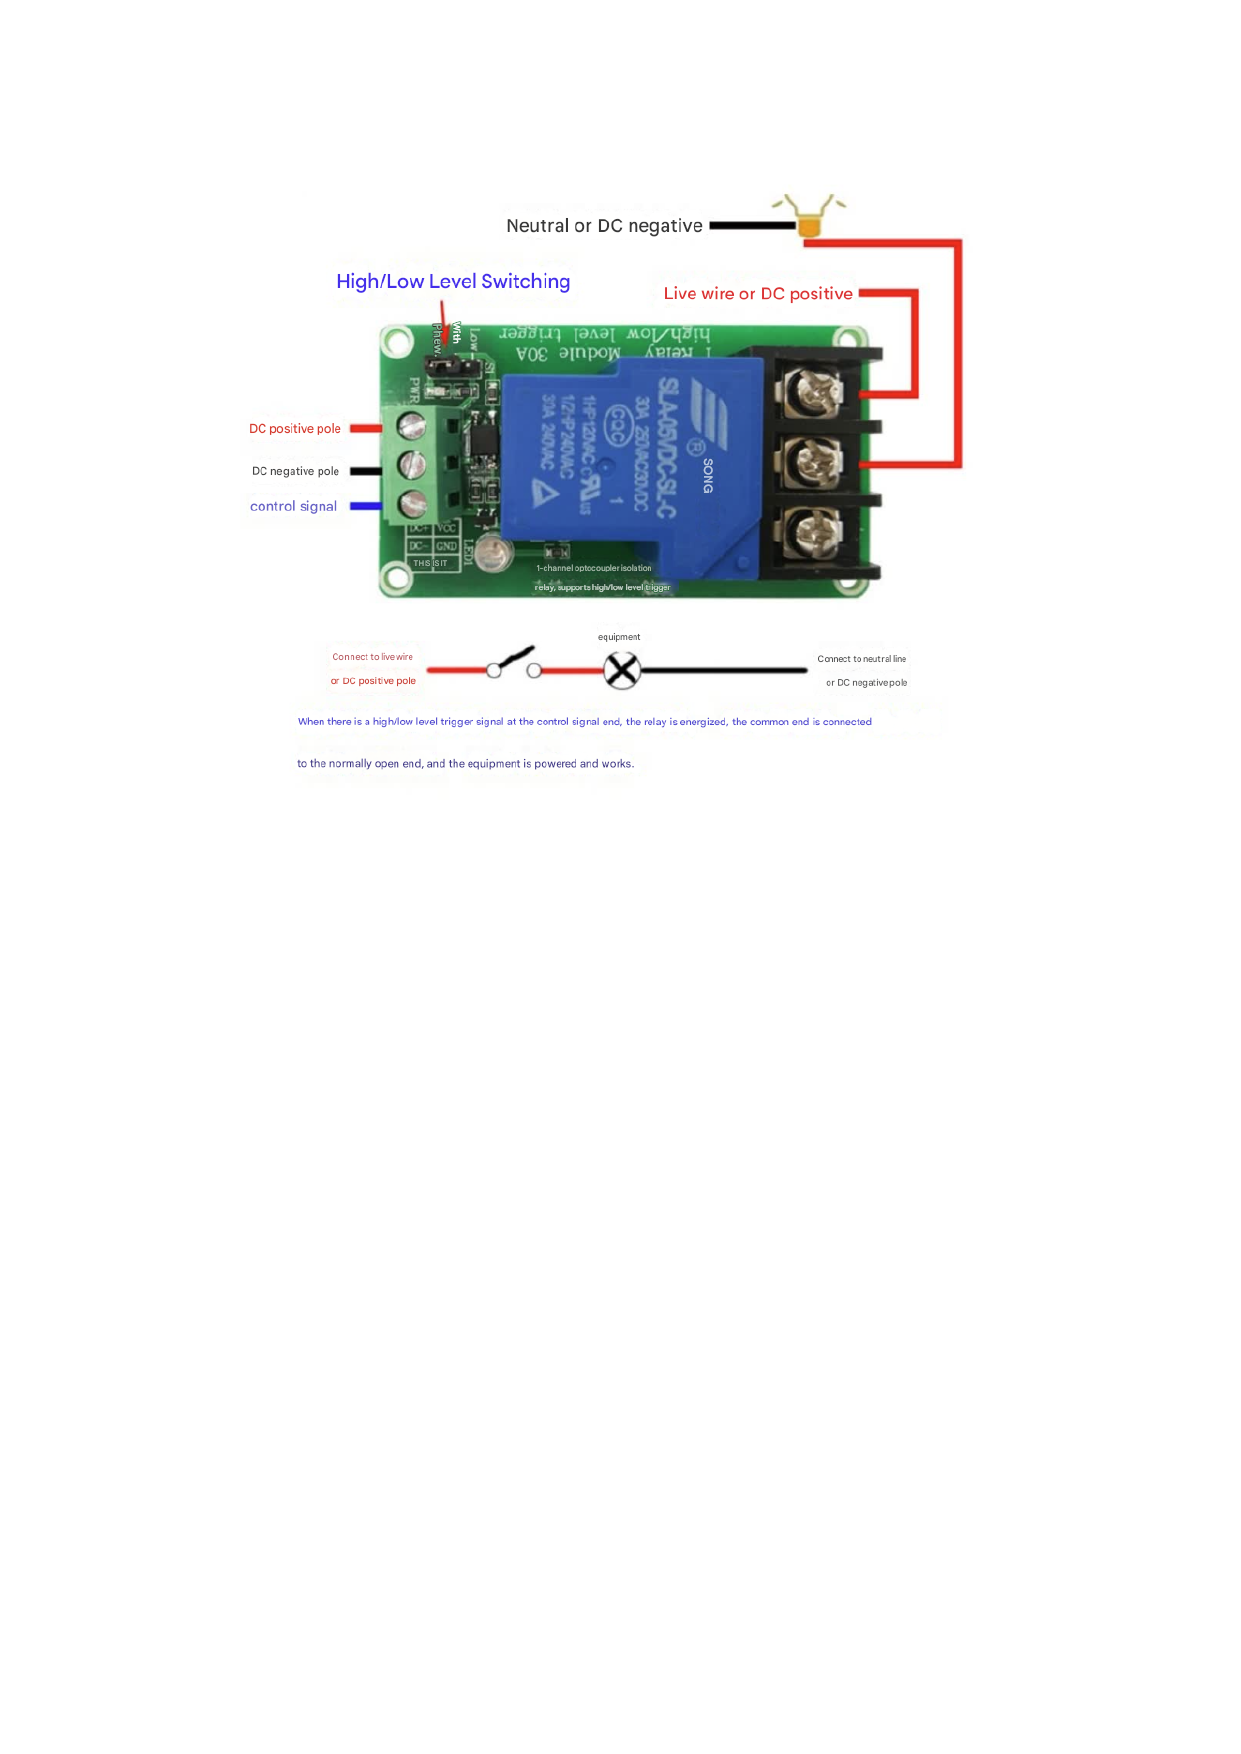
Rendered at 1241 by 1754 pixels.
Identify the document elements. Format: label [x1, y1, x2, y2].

picture [187, 162, 1053, 800]
